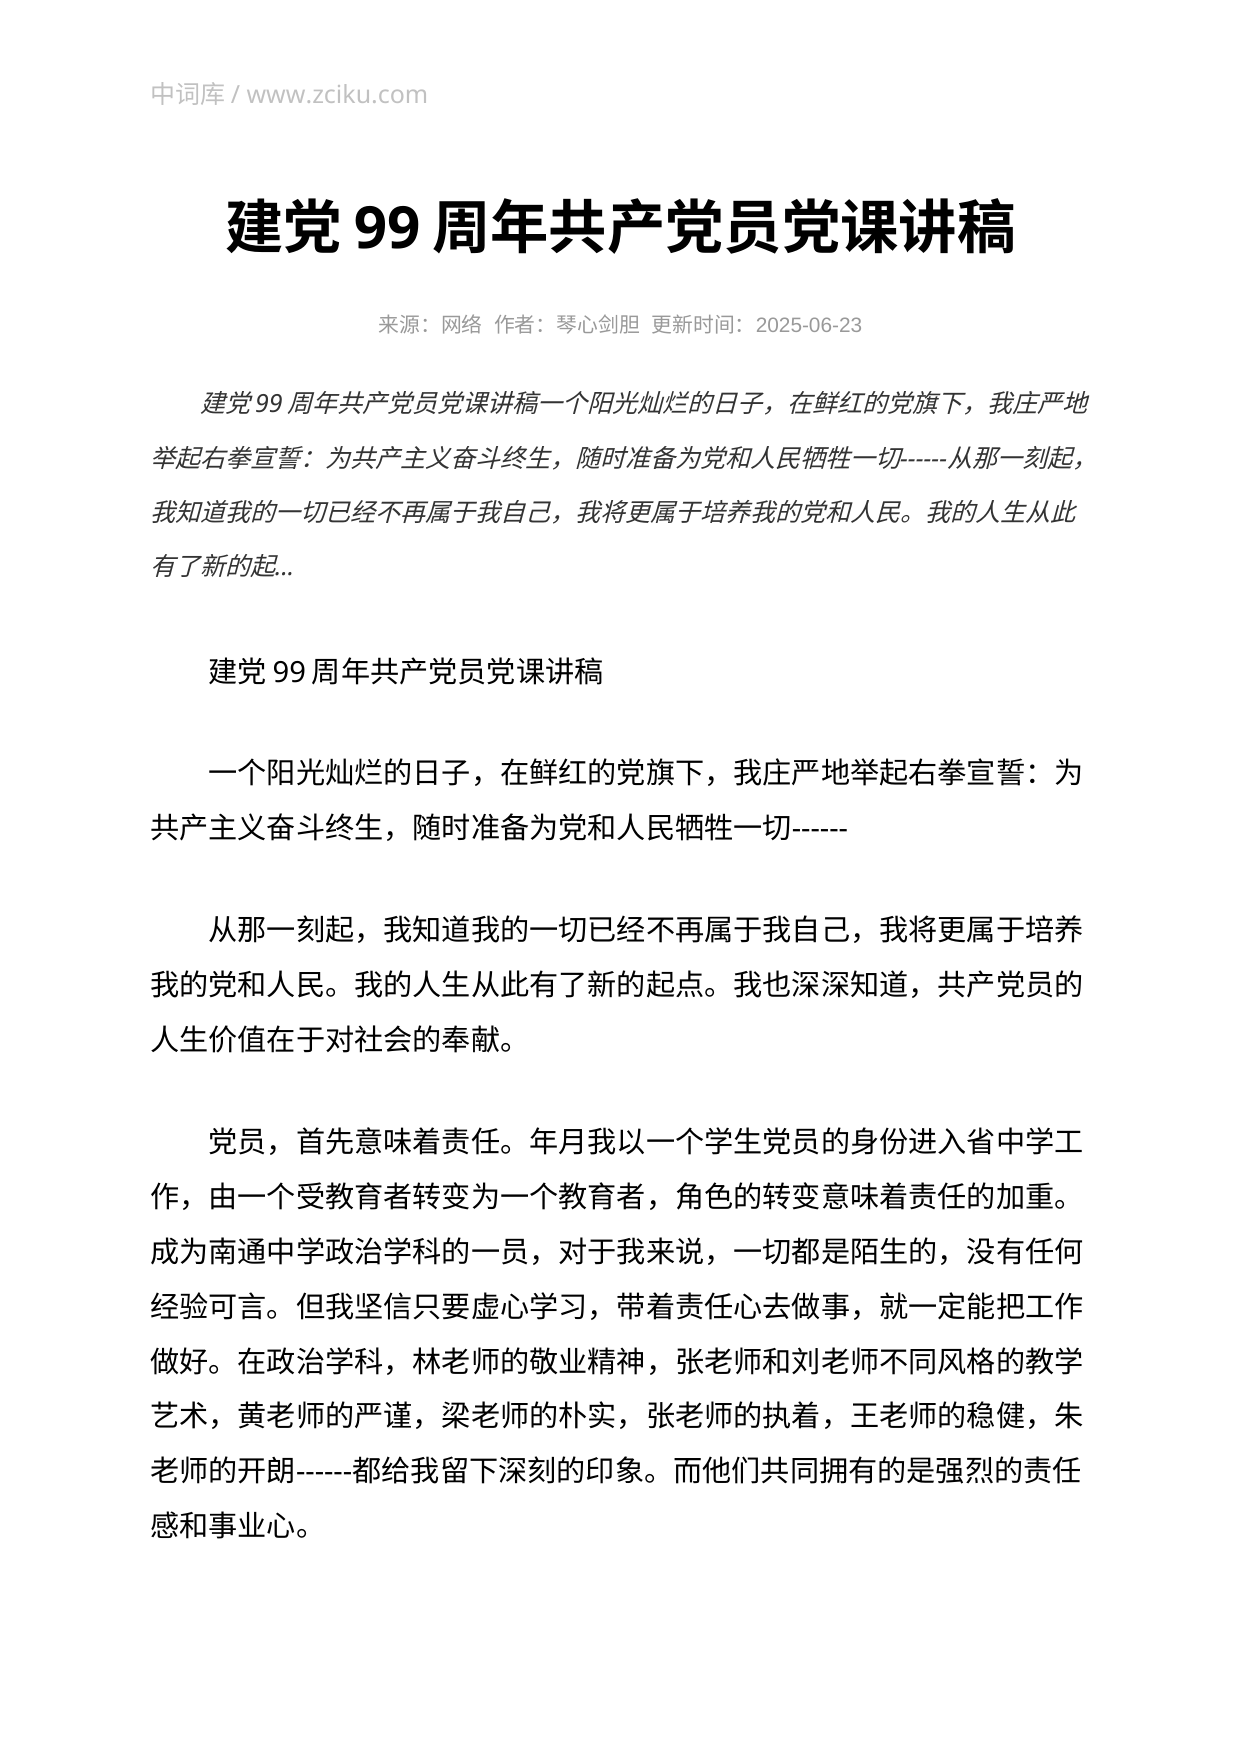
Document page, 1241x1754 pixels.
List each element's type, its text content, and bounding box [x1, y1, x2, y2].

text 建党99周年共产党员党课讲稿 [150, 648, 1090, 691]
text 来源：网络 作者：琴心剑胆 更新时间：2025-06-23 [150, 313, 1090, 337]
subtitle 建党99周年共产党员党课讲稿 [150, 181, 1090, 266]
text 建党99周年共产党员党课讲稿一个阳光灿烂的日子，在鲜红的党旗下，我庄严地举起右拳宣誓：为共产主义奋斗终生，随时准备为党和人民牺牲一切------从那一刻起，我知道我的一切已经不再属于我自己，我将更属于培养我的党和人民。我的人生从此有了新的起... [150, 384, 1090, 583]
text 一个阳光灿烂的日子，在鲜红的党旗下，我庄严地举起右拳宣誓：为共产主义奋斗终生，随时准备为党和人民牺牲一切------ [150, 750, 1090, 847]
text 从那一刻起，我知道我的一切已经不再属于我自己，我将更属于培养我的党和人民。我的人生从此有了新的起点。我也深深知道，共产党员的人生价值在于对社会的奉献。 [150, 907, 1090, 1059]
text 党员，首先意味着责任。年月我以一个学生党员的身份进入省中学工作，由一个受教育者转变为一个教育者，角色的转变意味着责任的加重。成为南通中学政治学科的一员，对于我来说，一切都是陌生的，没有任何经验可言。但我坚信只要虚心学习，带着责任心去做事，就一定能把工作做好。在政治学科，林老师的敬业精神，张老师和刘老师不同风格的教学艺术，黄老师的严谨，梁老师的朴实，张老师的执着，王老师的稳健，朱老师的开朗------都给我留下深刻的印象。而他们共同拥有的是强烈的责任感和事业心。 [150, 1118, 1090, 1545]
